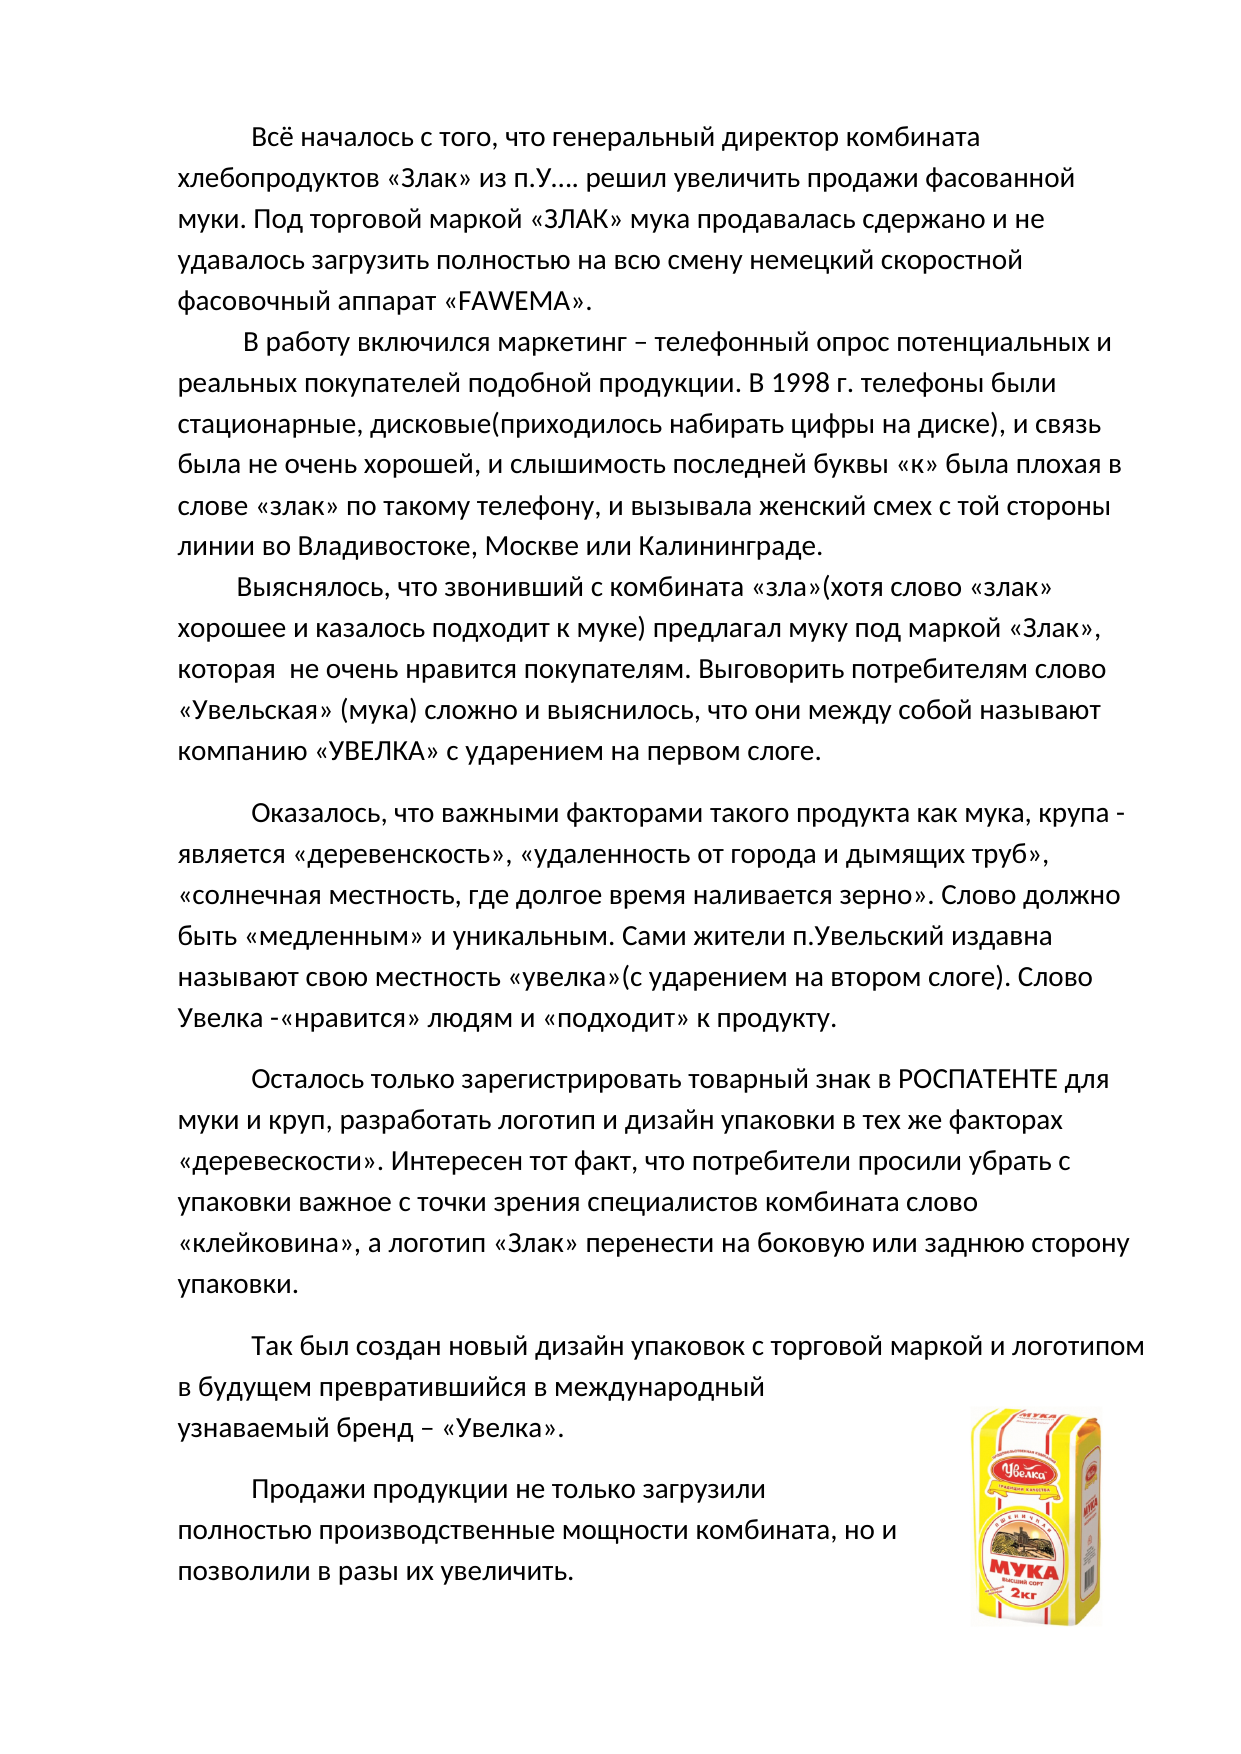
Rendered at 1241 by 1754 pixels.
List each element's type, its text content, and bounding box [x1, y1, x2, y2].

picture [922, 1402, 1149, 1629]
text Продажи продукции не только загрузили полностью производственные мощности комбината, но и позволили в разы их увеличить. [177, 1471, 922, 1588]
text Оказалось, что важными факторами такого продукта как мука, крупа - является «деревенскость», «удаленность от города и дымящих труб», «солнечная местность, где долгое время наливается зерно». Слово должно быть «медленным» и уникальным. Сами жители п.Увельский издавна называют свою местность «увелка»(с ударением на втором слоге). Слово Увелка -«нравится» людям и «подходит» к продукту. [177, 794, 1152, 1034]
text Так был создан новый дизайн упаковок с торговой маркой и логотипом в будущем превратившийся в международный узнаваемый бренд – «Увелка». [177, 1327, 1152, 1444]
text Всё началось с того, что генеральный директор комбината хлебопродуктов «Злак» из п.У…. решил увеличить продажи фасованной муки. Под торговой маркой «ЗЛАК» мука продавалась сдержано и не удавалось загрузить полностью на всю смену немецкий скоростной фасовочный аппарат «FAWEMA». В работу включился маркетинг – телефонный опрос потенциальных и реальных покупателей подобной продукции. В 1998 г. телефоны были стационарные, дисковые(приходилось набирать цифры на диске), и связь была не очень хорошей, и слышимость последней буквы «к» была плохая в слове «злак» по такому телефону, и вызывала женский смех с той стороны линии во Владивостоке, Москве или Калининграде. Выяснялось, что звонивший с комбината «зла»(хотя слово «злак» хорошее и казалось подходит к муке) предлагал муку под маркой «Злак», которая не очень нравится покупателям. Выговорить потребителям слово «Увельская» (мука) сложно и выяснилось, что они между собой называют компанию «УВЕЛКА» с ударением на первом слоге. [177, 118, 1152, 768]
text Осталось только зарегистрировать товарный знак в РОСПАТЕНТЕ для муки и круп, разработать логотип и дизайн упаковки в тех же факторах «деревескости». Интересен тот факт, что потребители просили убрать с упаковки важное с точки зрения специалистов комбината слово «клейковина», а логотип «Злак» перенести на боковую или заднюю сторону упаковки. [177, 1060, 1152, 1301]
